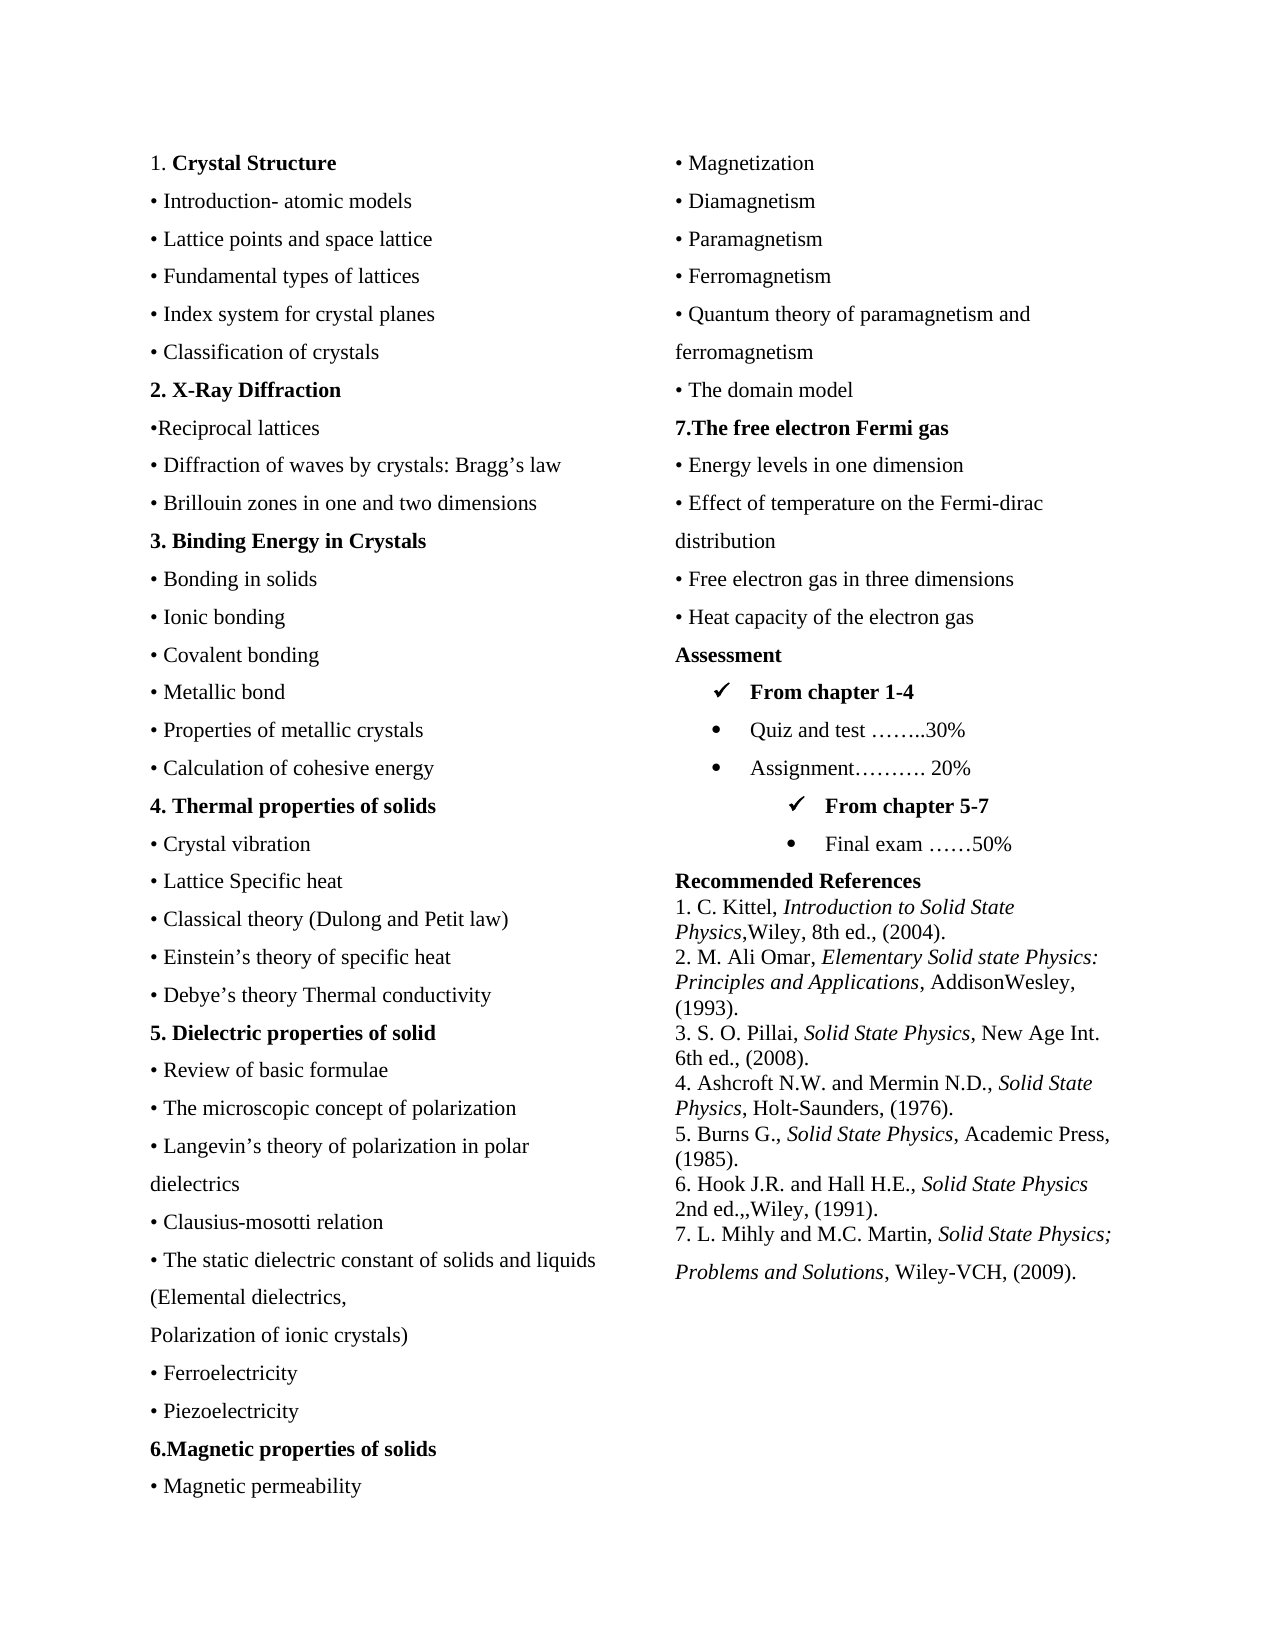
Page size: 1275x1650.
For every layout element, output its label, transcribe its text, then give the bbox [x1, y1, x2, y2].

text • Ferromagnetism [675, 263, 1125, 289]
text 4. Thermal properties of solids [150, 793, 600, 818]
text Assessment [675, 642, 1125, 667]
text • Clausius-mosotti relation [150, 1209, 600, 1234]
text • Metallic bond [150, 679, 600, 704]
text Recommended References [675, 868, 1125, 894]
text 5. Dielectric properties of solid [150, 1020, 600, 1045]
text • Heat capacity of the electron gas [675, 604, 1125, 629]
text Polarization of ionic crystals) [150, 1322, 600, 1347]
text • Magnetization [675, 150, 1125, 175]
text • The domain model [675, 377, 1125, 402]
text • The static dielectric constant of solids and liquids (Elemental dielectrics, [150, 1247, 600, 1309]
text •Reciprocal lattices [150, 415, 600, 440]
text • Effect of temperature on the Fermi-dirac distribution [675, 490, 1125, 553]
text • Review of basic formulae [150, 1057, 600, 1083]
text • Debye’s theory Thermal conductivity [150, 982, 600, 1007]
text • Properties of metallic crystals [150, 717, 600, 742]
text • Free electron gas in three dimensions [675, 566, 1125, 591]
text 2. X-Ray Diffraction [150, 377, 600, 402]
text 4. Ashcroft N.W. and Mermin N.D., Solid State Physics, Holt-Saunders, (1976). [675, 1070, 1125, 1121]
list From chapter 1-4 [712, 679, 1125, 704]
text • Paramagnetism [675, 226, 1125, 251]
text 5. Burns G., Solid State Physics, Academic Press, (1985). [675, 1121, 1125, 1171]
text • Brillouin zones in one and two dimensions [150, 490, 600, 516]
text • Einstein’s theory of specific heat [150, 944, 600, 969]
list Assignment………. 20% [712, 755, 1125, 780]
list Final exam ……50% [787, 831, 1125, 856]
text • Crystal vibration [150, 831, 600, 856]
text 6.Magnetic properties of solids [150, 1436, 600, 1461]
text • Index system for crystal planes [150, 301, 600, 326]
text 2. M. Ali Omar, Elementary Solid state Physics: Principles and Applications, AddisonWesley, (1993). [675, 944, 1125, 1020]
text • Magnetic permeability [150, 1473, 600, 1499]
text • Diamagnetism [675, 188, 1125, 213]
text 1. Crystal Structure [150, 150, 600, 175]
text 7. L. Mihly and M.C. Martin, Solid State Physics; Problems and Solutions, Wiley-VCH, (2009). [675, 1221, 1125, 1284]
text • Classical theory (Dulong and Petit law) [150, 906, 600, 931]
text • Lattice Specific heat [150, 868, 600, 894]
text 1. C. Kittel, Introduction to Solid State Physics,Wiley, 8th ed., (2004). [675, 894, 1125, 944]
text • Introduction- atomic models [150, 188, 600, 213]
text • Fundamental types of lattices [150, 263, 600, 289]
text • Piezoelectricity [150, 1398, 600, 1423]
text 7.The free electron Fermi gas [675, 415, 1125, 440]
text • Classification of crystals [150, 339, 600, 364]
text • Lattice points and space lattice [150, 226, 600, 251]
text 3. S. O. Pillai, Solid State Physics, New Age Int. 6th ed., (2008). [675, 1020, 1125, 1070]
text • The microscopic concept of polarization [150, 1095, 600, 1121]
list Quiz and test ……..30% [712, 717, 1125, 742]
text 6. Hook J.R. and Hall H.E., Solid State Physics 2nd ed.,,Wiley, (1991). [675, 1171, 1125, 1221]
text • Bonding in solids [150, 566, 600, 591]
text • Energy levels in one dimension [675, 452, 1125, 478]
list From chapter 5-7 [787, 793, 1125, 818]
text 3. Binding Energy in Crystals [150, 528, 600, 553]
text • Ferroelectricity [150, 1360, 600, 1385]
text • Ionic bonding [150, 604, 600, 629]
text • Langevin’s theory of polarization in polar dielectrics [150, 1133, 600, 1196]
text • Covalent bonding [150, 642, 600, 667]
text • Calculation of cohesive energy [150, 755, 600, 780]
text • Quantum theory of paramagnetism and ferromagnetism [675, 301, 1125, 364]
text • Diffraction of waves by crystals: Bragg’s law [150, 452, 600, 478]
